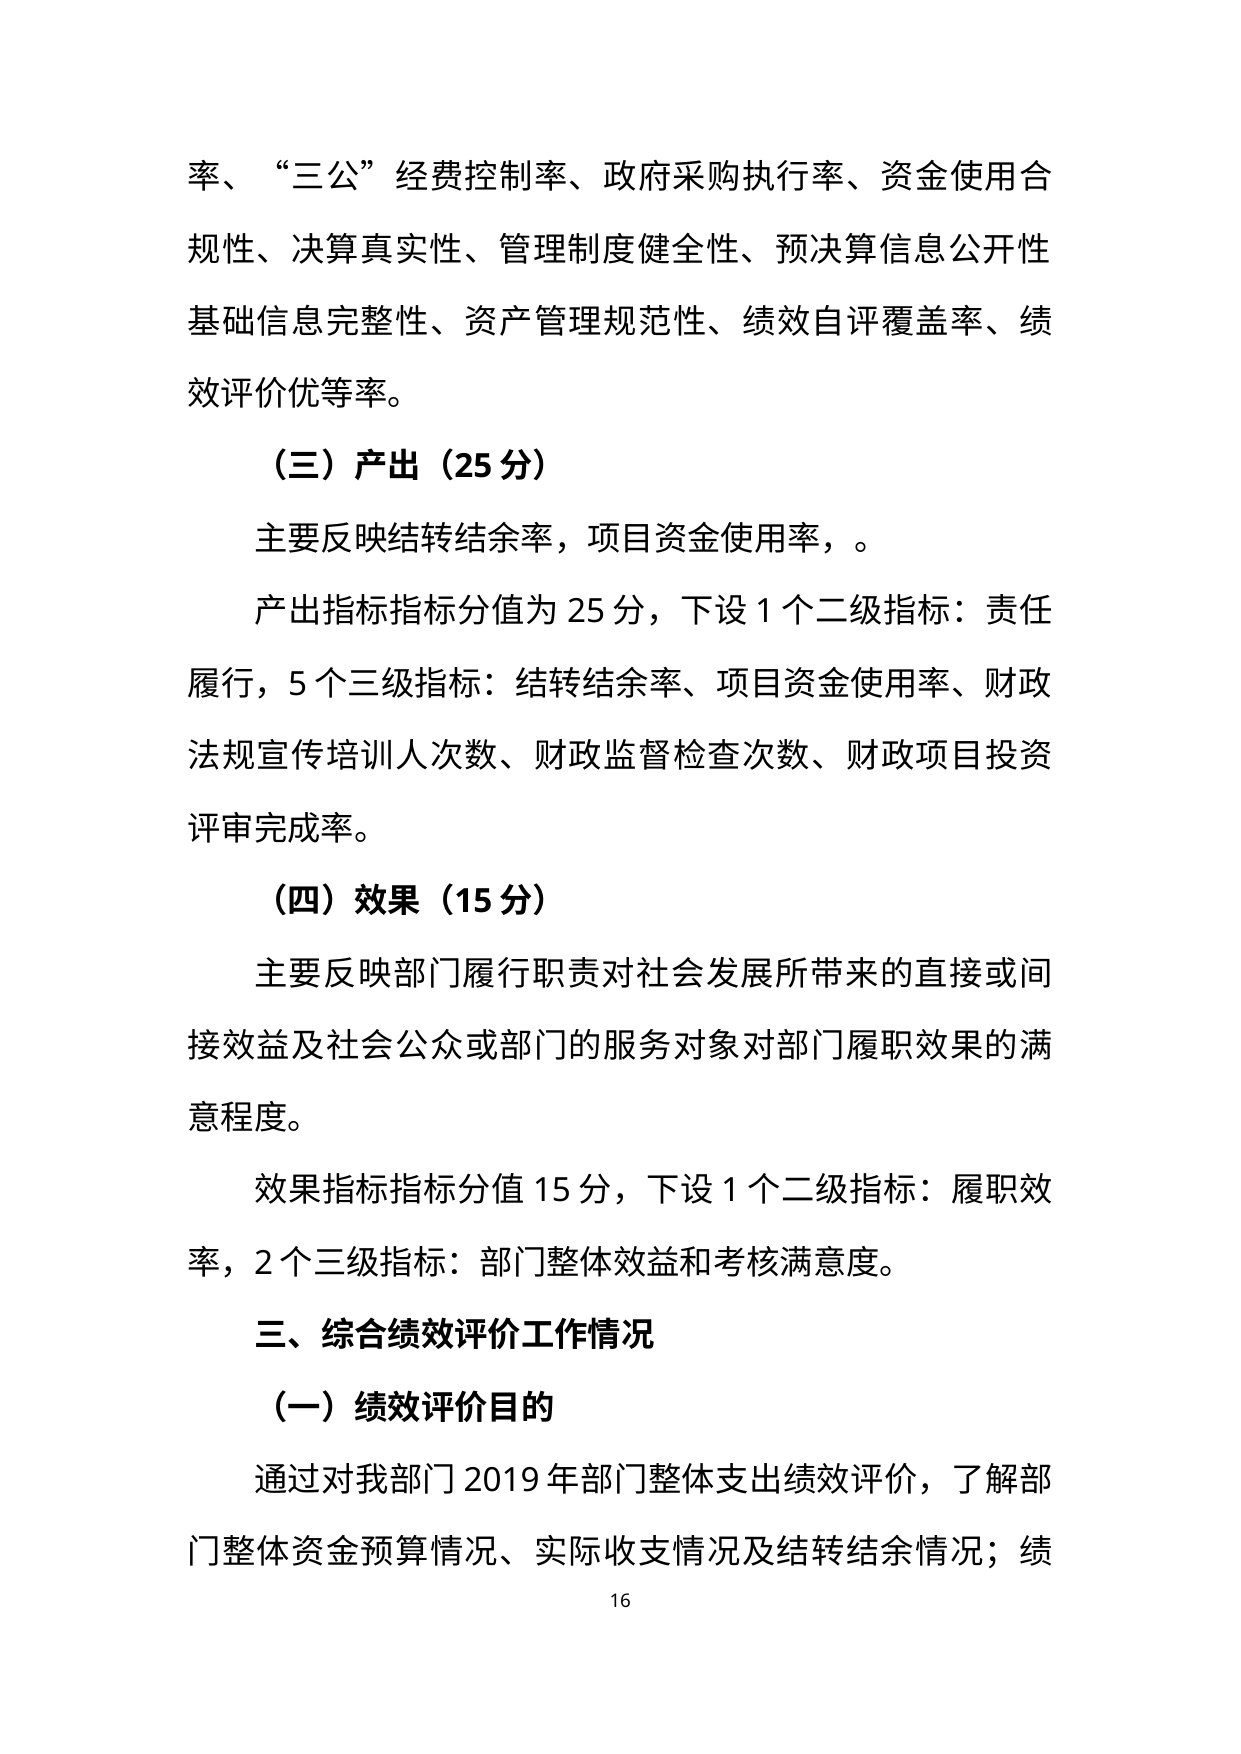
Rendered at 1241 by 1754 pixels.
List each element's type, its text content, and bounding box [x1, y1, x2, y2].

text 主要反映结转结余率，项目资金使用率，。 [187, 512, 1053, 560]
text 主要反映部门履行职责对社会发展所带来的直接或间接效益及社会公众或部门的服务对象对部门履职效果的满意程度。 [187, 946, 1053, 1139]
text 效果指标指标分值15分，下设1个二级指标：履职效率，2个三级指标：部门整体效益和考核满意度。 [187, 1163, 1053, 1284]
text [187, 1453, 1053, 1573]
subtitle （一）绩效评价目的 [187, 1381, 1053, 1429]
subtitle 三、综合绩效评价工作情况 [187, 1308, 1053, 1356]
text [187, 150, 1053, 415]
subtitle （三）产出（25分） [187, 439, 1053, 488]
subtitle （四）效果（15分） [187, 874, 1053, 922]
text 产出指标指标分值为25分，下设1个二级指标：责任履行，5个三级指标：结转结余率、项目资金使用率、财政法规宣传培训人次数、财政监督检查次数、财政项目投资评审完成率。 [187, 584, 1053, 849]
